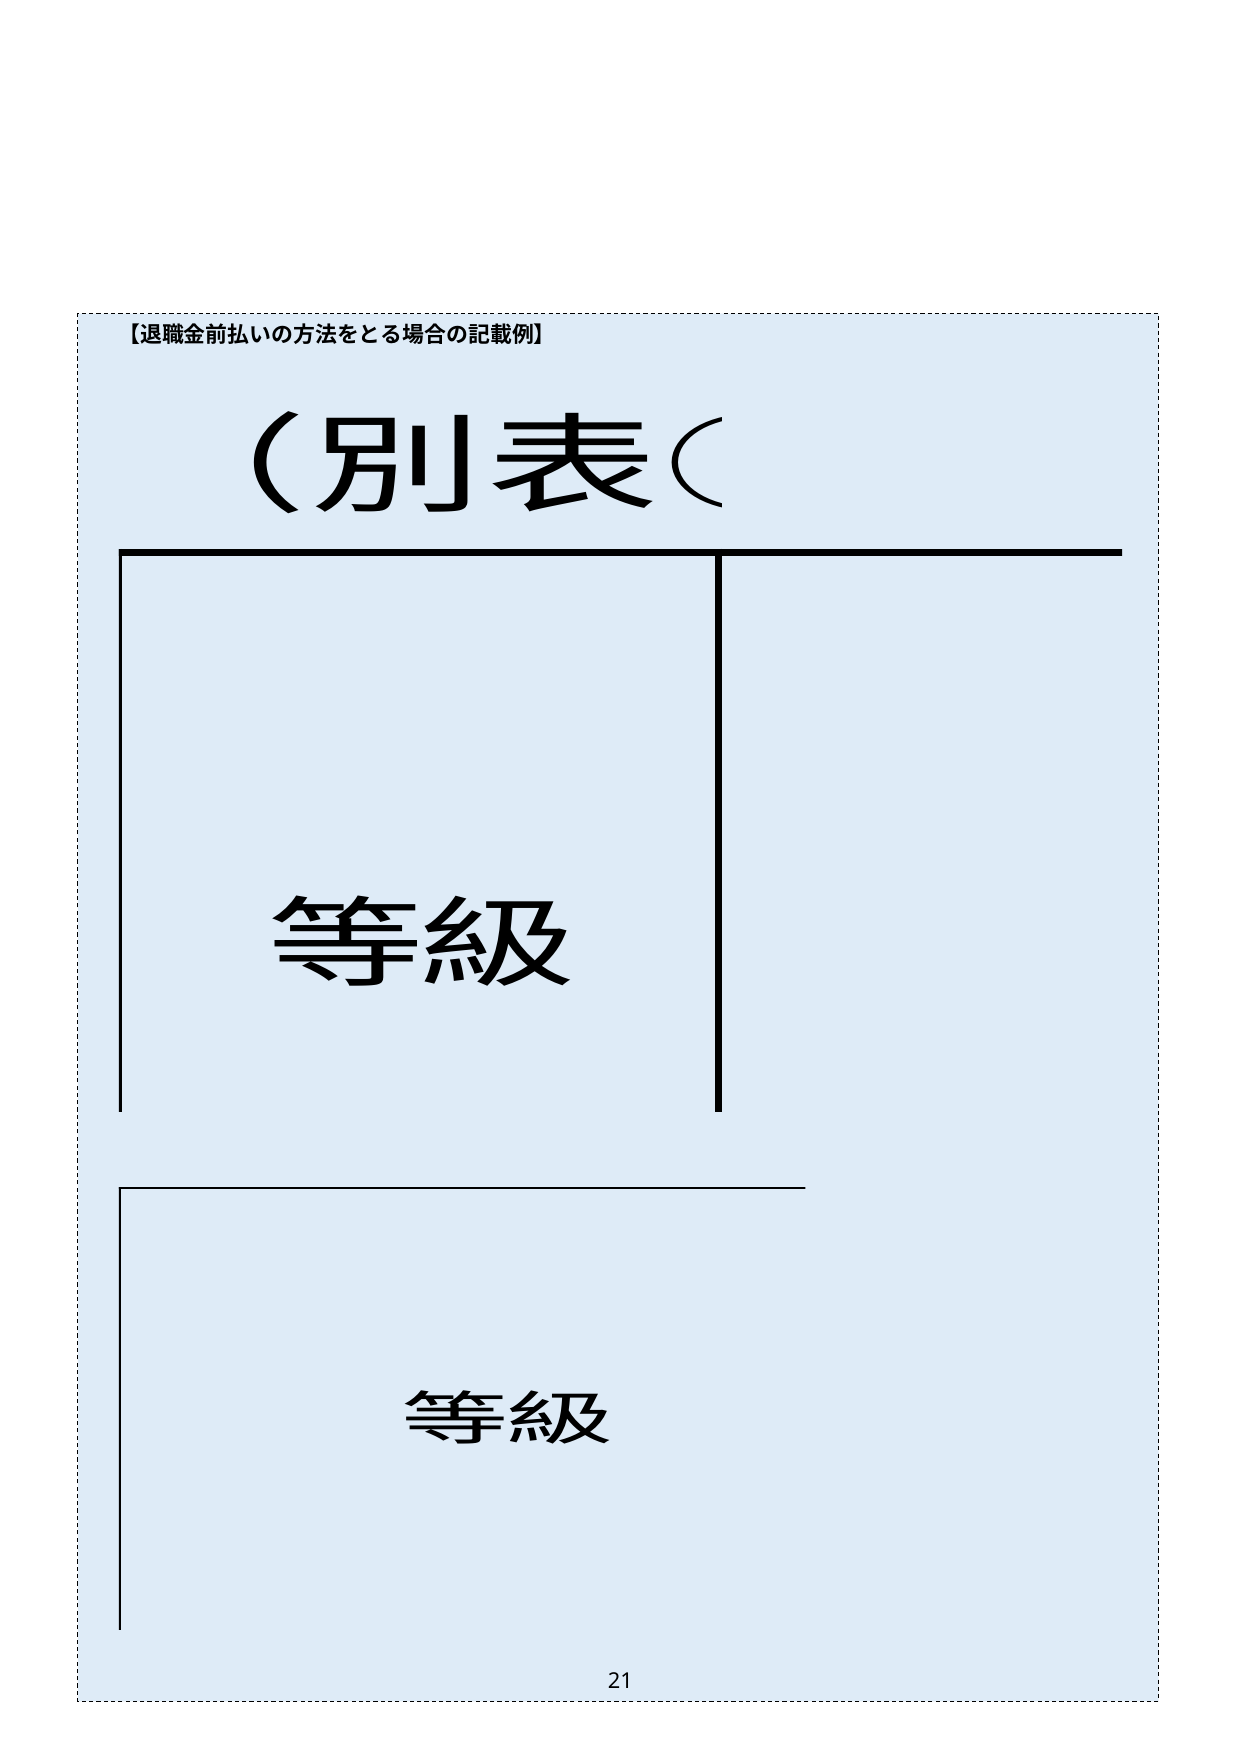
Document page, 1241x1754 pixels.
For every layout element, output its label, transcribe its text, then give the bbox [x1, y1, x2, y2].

text 【退職金前払いの方法をとる場合の記載例】 [118, 314, 1122, 352]
